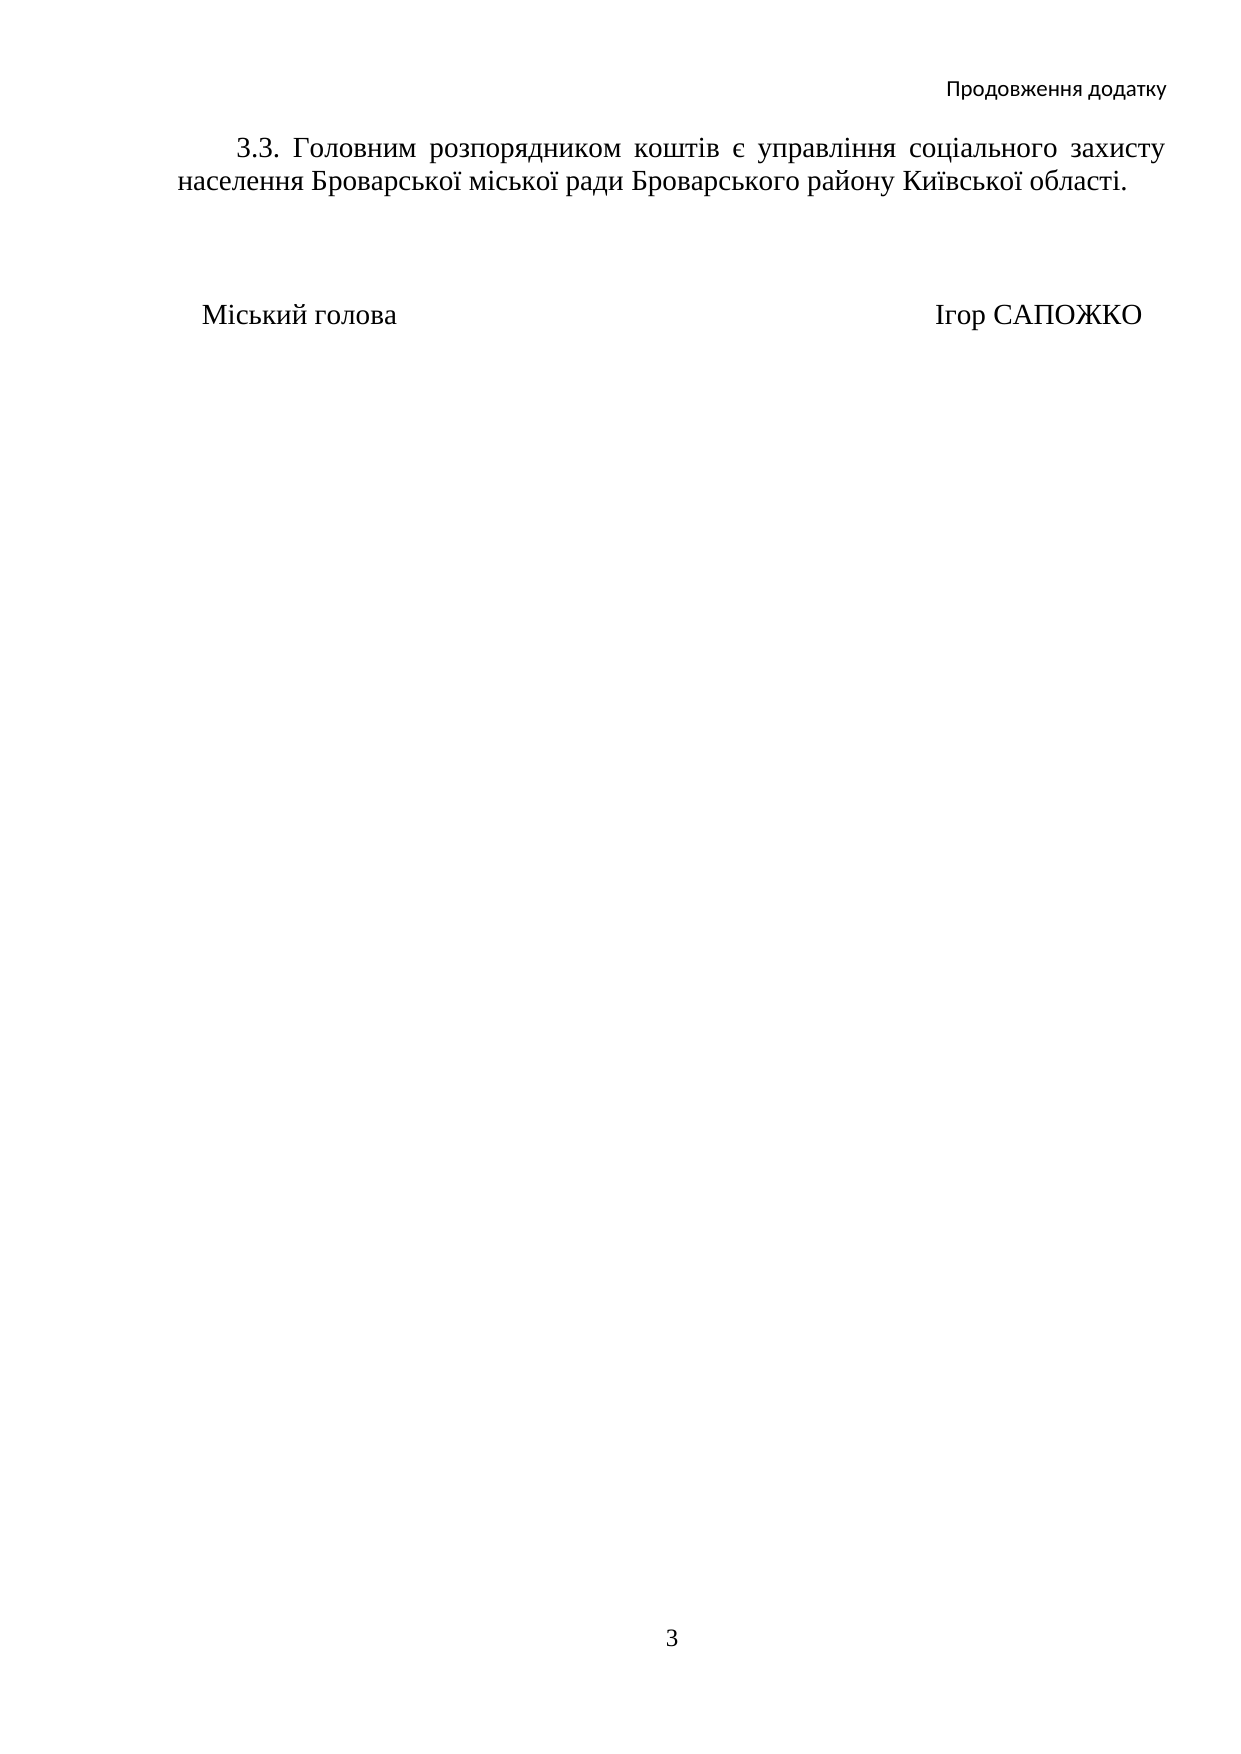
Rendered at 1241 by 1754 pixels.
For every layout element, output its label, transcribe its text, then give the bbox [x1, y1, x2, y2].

text 3.3. Головним розпорядником коштів є управління соціального захисту населення Броварської міської ради Броварського району Київської області. [177, 130, 1167, 197]
text Міський голова Ігор САПОЖКО [177, 297, 1167, 331]
